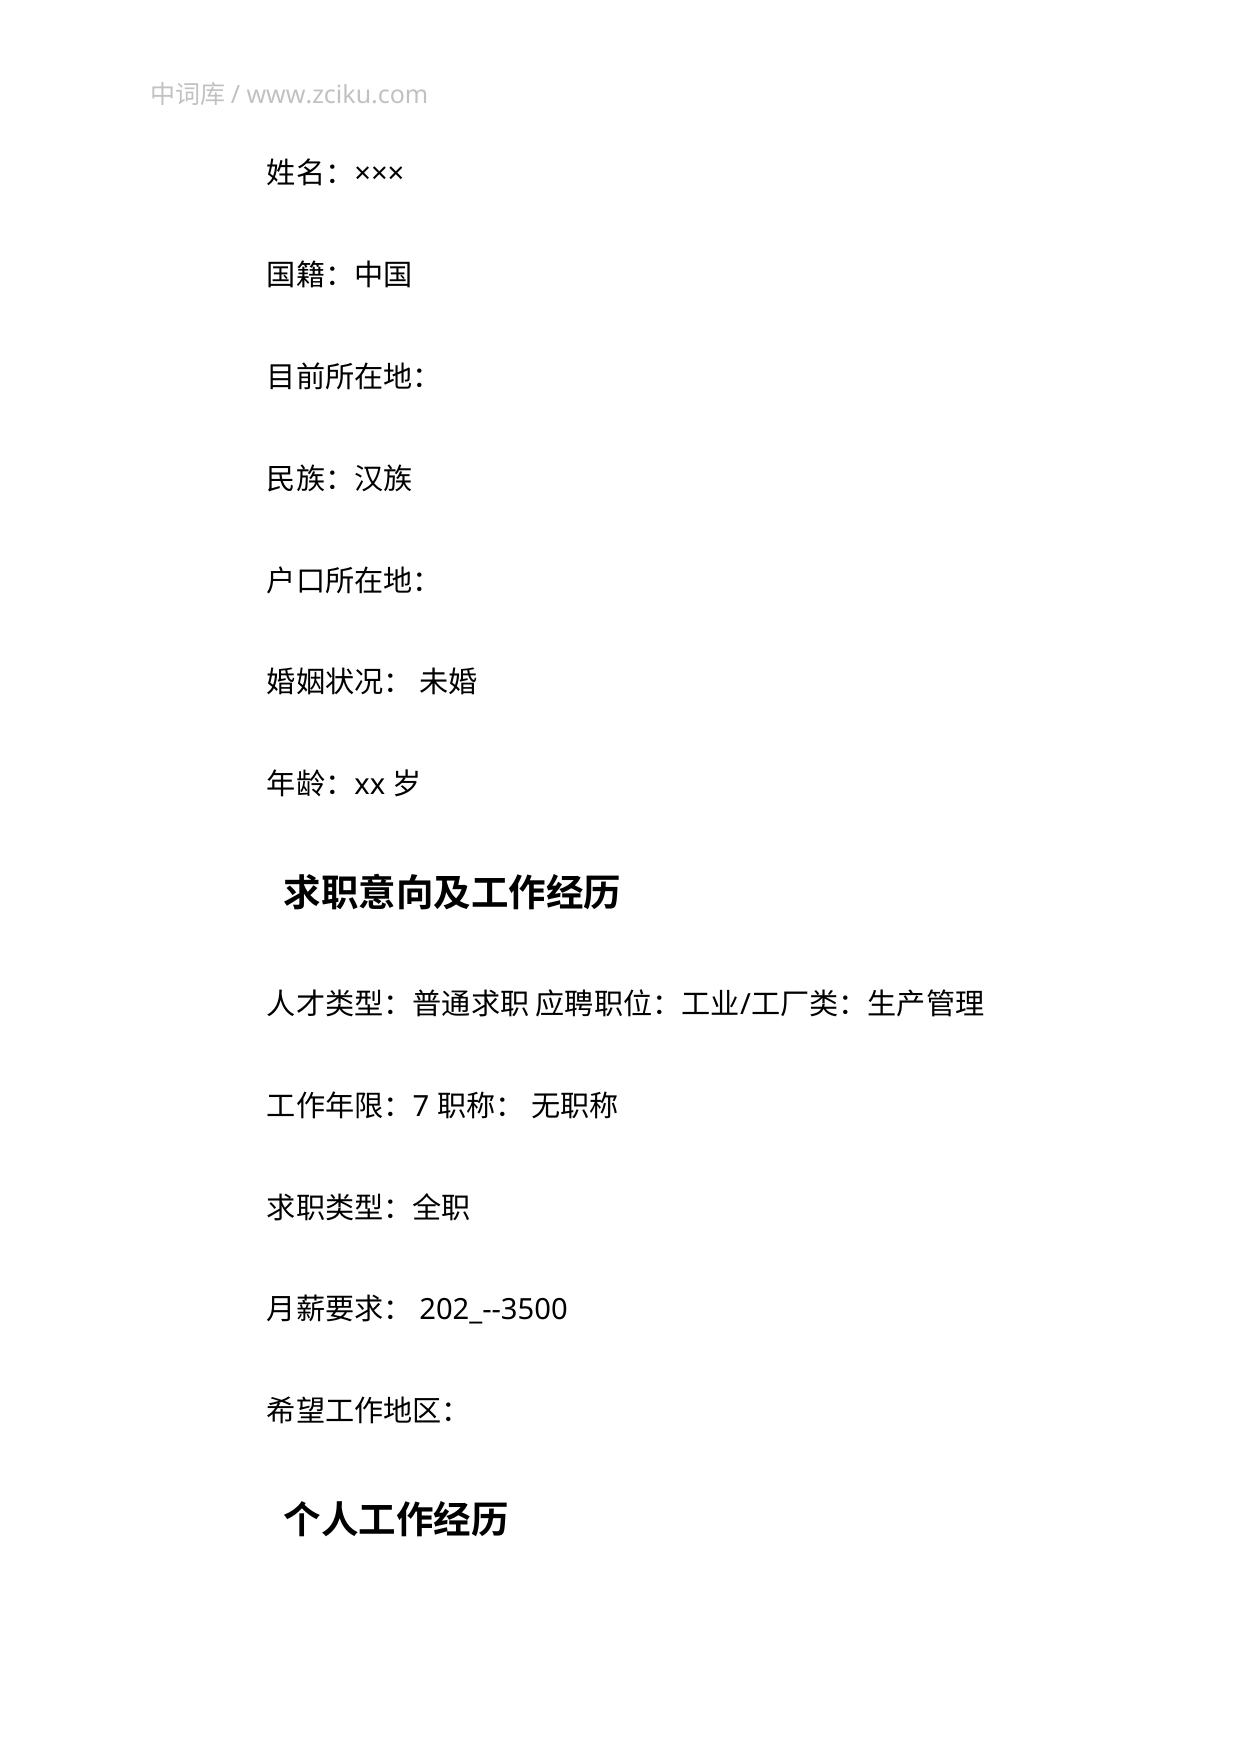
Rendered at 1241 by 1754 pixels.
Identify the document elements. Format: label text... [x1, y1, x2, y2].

text 国籍：中国 [150, 252, 1090, 294]
text 工作年限：7 职称： 无职称 [150, 1082, 1090, 1124]
text 年龄：xx 岁 [150, 761, 1090, 803]
text 求职意向及工作经历 [150, 863, 1090, 917]
text 姓名：××× [150, 150, 1090, 192]
text 户口所在地： [150, 557, 1090, 599]
text 人才类型：普通求职 应聘职位：工业/工厂类：生产管理 [150, 980, 1090, 1023]
text 个人工作经历 [150, 1490, 1090, 1544]
text 月薪要求： 202_--3500 [150, 1286, 1090, 1328]
text 婚姻状况： 未婚 [150, 659, 1090, 701]
text 求职类型：全职 [150, 1184, 1090, 1226]
text 希望工作地区： [150, 1388, 1090, 1430]
text 目前所在地： [150, 354, 1090, 396]
text 民族：汉族 [150, 456, 1090, 498]
